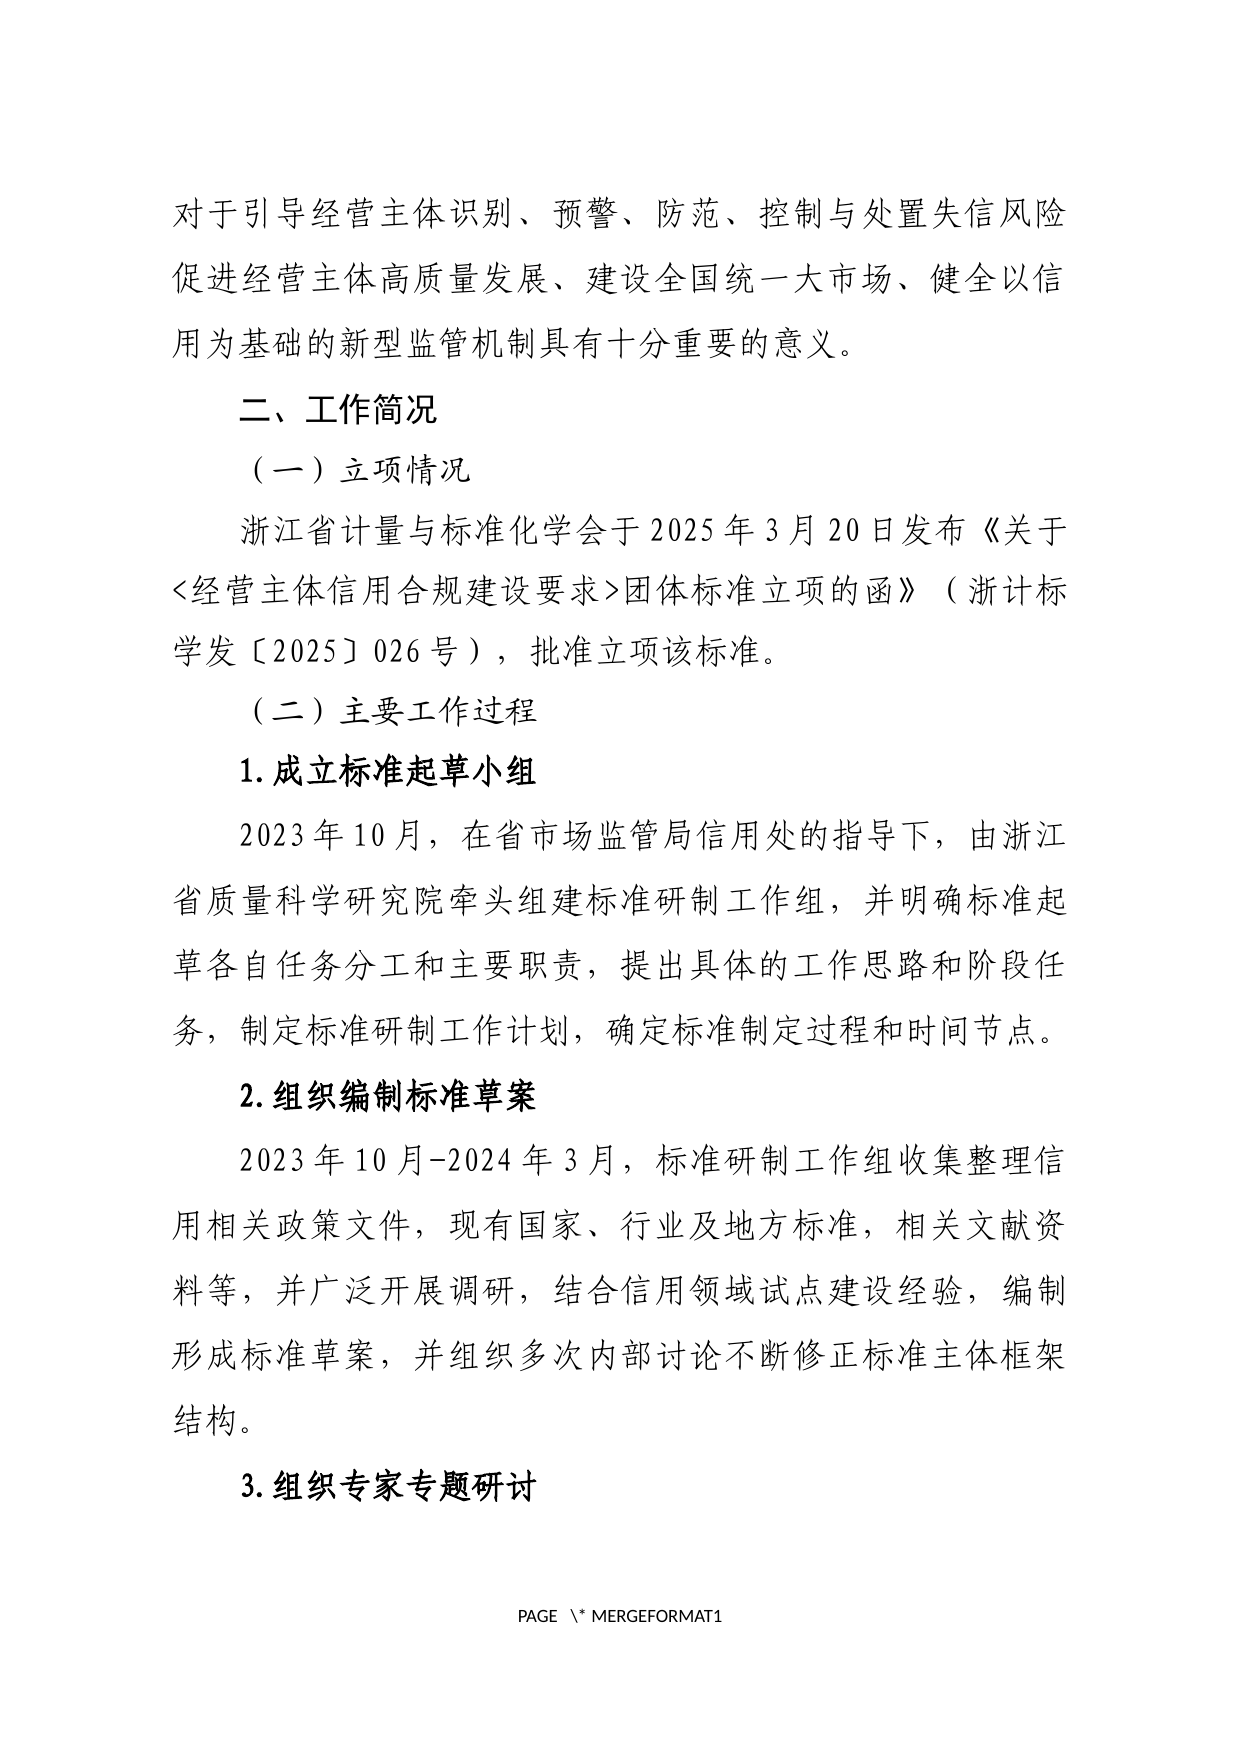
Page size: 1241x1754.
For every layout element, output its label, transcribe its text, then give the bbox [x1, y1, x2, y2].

text （二）主要工作过程 [171, 675, 1069, 736]
text 3.组织专家专题研讨 [171, 1451, 1069, 1516]
text 1.成立标准起草小组 [171, 736, 1069, 801]
text 二、工作简况 [171, 373, 1069, 434]
text （一）立项情况 [171, 434, 1069, 494]
text 2023年10月-2024年3月，标准研制工作组收集整理信用相关政策文件，现有国家、行业及地方标准，相关文献资料等，并广泛开展调研，结合信用领域试点建设经验，编制形成标准草案，并组织多次内部讨论不断修正标准主体框架结构。 [171, 1126, 1069, 1451]
text 浙江省计量与标准化学会于2025年3月20日发布《关于<经营主体信用合规建设要求>团体标准立项的函》（浙计标学发〔2025〕026号），批准立项该标准。 [171, 494, 1069, 675]
text 2023年10月，在省市场监管局信用处的指导下，由浙江省质量科学研究院牵头组建标准研制工作组，并明确标准起草各自任务分工和主要职责，提出具体的工作思路和阶段任务，制定标准研制工作计划，确定标准制定过程和时间节点。 [171, 801, 1069, 1061]
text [171, 178, 1069, 373]
text 2.组织编制标准草案 [171, 1061, 1069, 1126]
